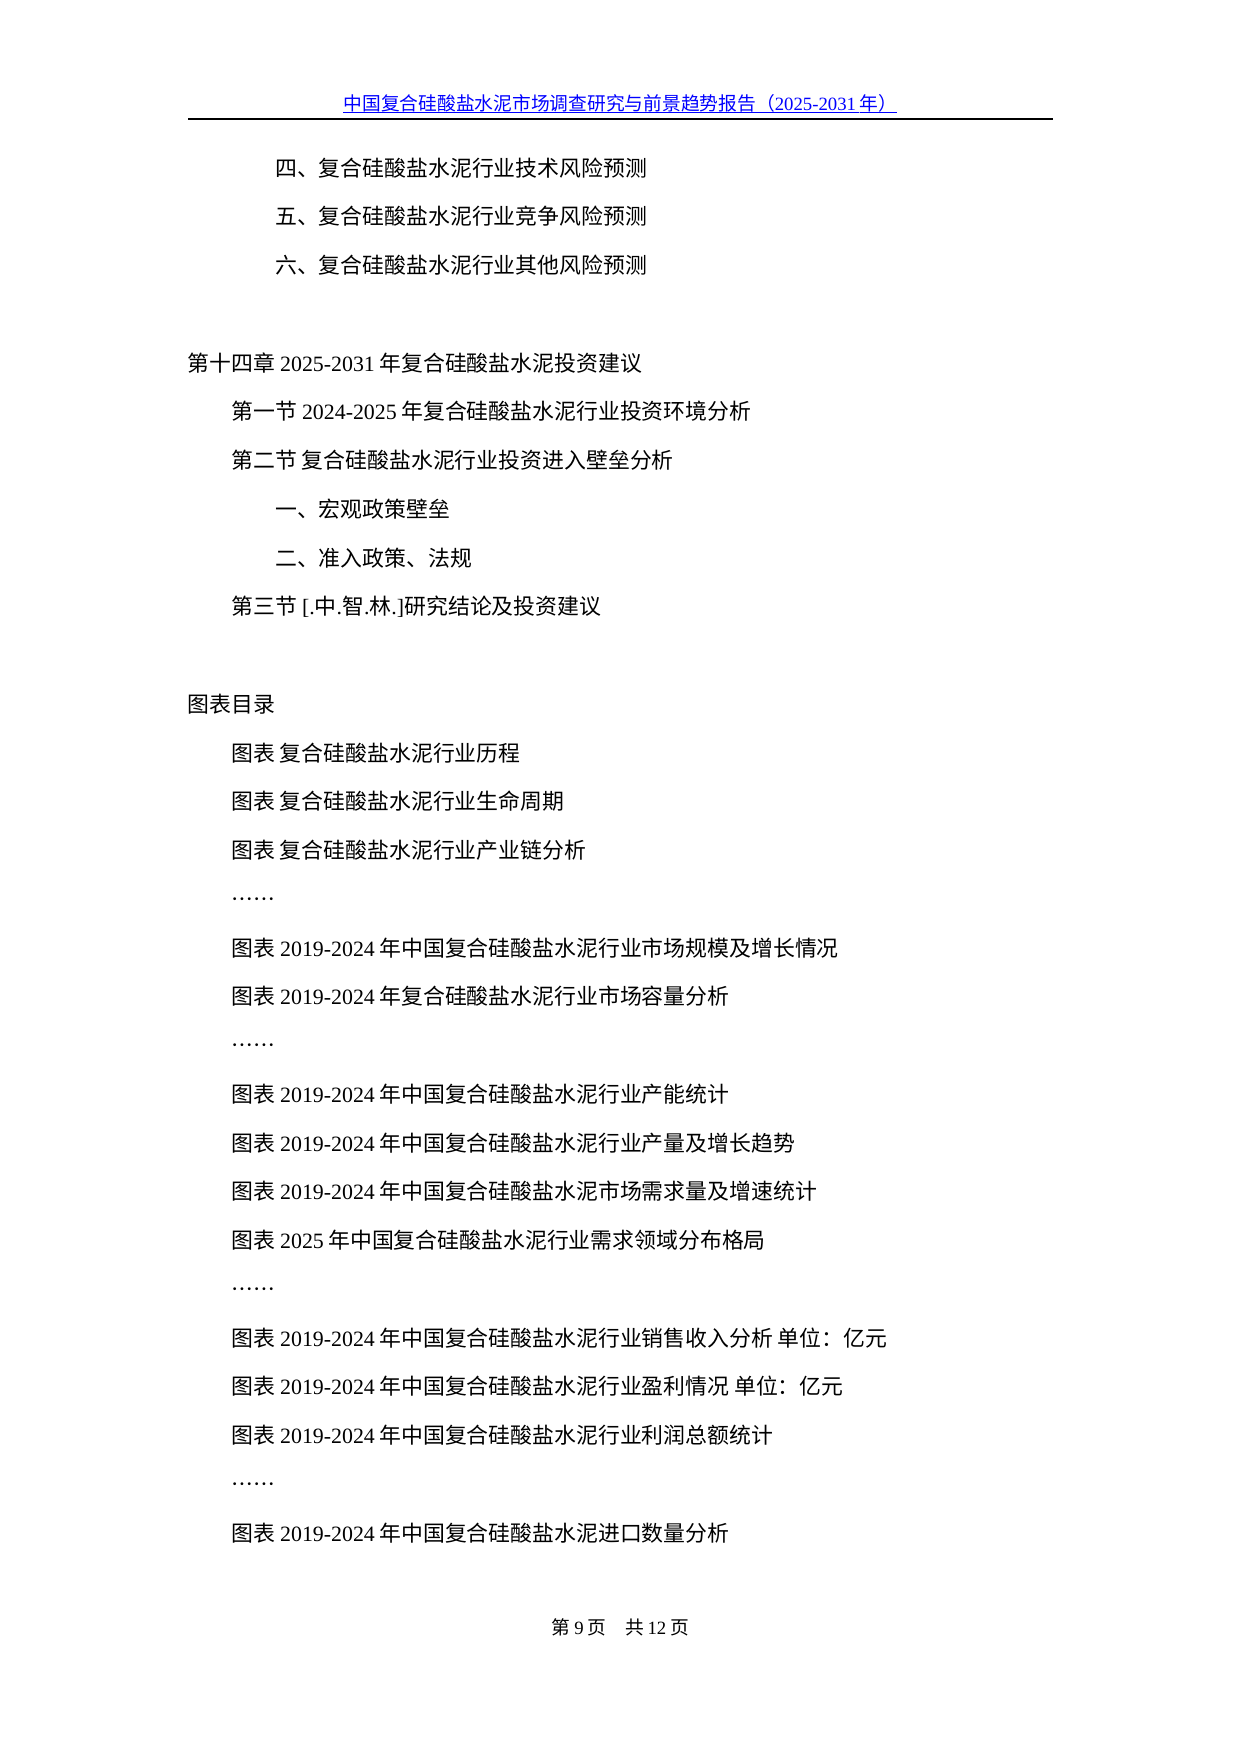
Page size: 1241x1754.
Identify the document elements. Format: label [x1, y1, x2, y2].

text [187, 150, 1053, 1548]
